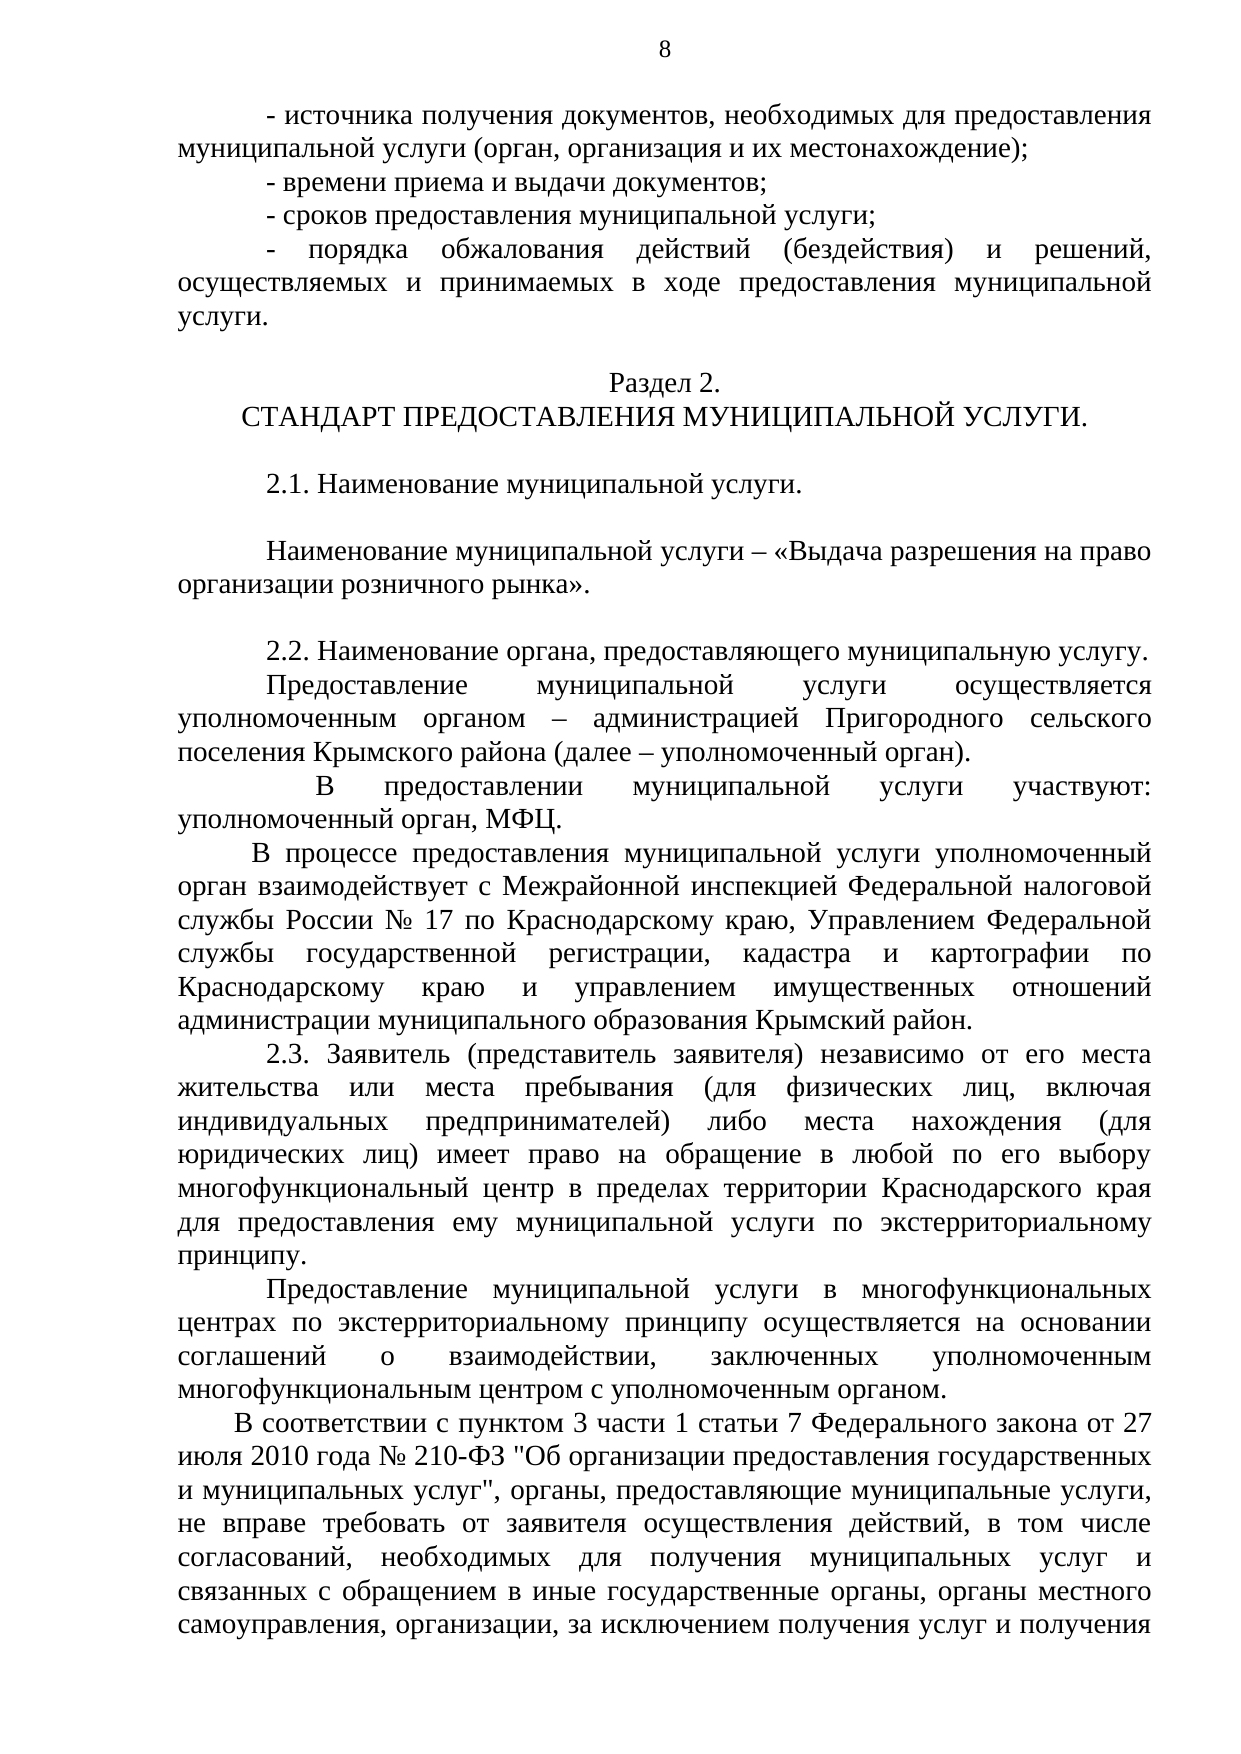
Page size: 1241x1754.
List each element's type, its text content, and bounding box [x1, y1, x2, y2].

text В предоставлении муниципальной услуги участвуют: уполномоченный орган, МФЦ. [177, 768, 1152, 835]
text - времени приема и выдачи документов; [177, 164, 1152, 197]
text 2.2. Наименование органа, предоставляющего муниципальную услугу. [177, 633, 1152, 667]
text - источника получения документов, необходимых для предоставления муниципальной услуги (орган, организация и их местонахождение); [177, 97, 1152, 164]
text - сроков предоставления муниципальной услуги; [177, 197, 1152, 231]
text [177, 1405, 1152, 1640]
text Предоставление муниципальной услуги в многофункциональных центрах по экстерриториальному принципу осуществляется на основании соглашений о взаимодействии, заключенных уполномоченным многофункциональным центром с уполномоченным органом. [177, 1271, 1152, 1405]
text Наименование муниципальной услуги – «Выдача разрешения на право организации розничного рынка». [177, 533, 1152, 600]
text СТАНДАРТ ПРЕДОСТАВЛЕНИЯ МУНИЦИПАЛЬНОЙ УСЛУГИ. [177, 399, 1152, 432]
text - порядка обжалования действий (бездействия) и решений, осуществляемых и принимаемых в ходе предоставления муниципальной услуги. [177, 231, 1152, 332]
text 2.1. Наименование муниципальной услуги. [177, 466, 1152, 499]
text Раздел 2. [177, 365, 1152, 399]
text В процессе предоставления муниципальной услуги уполномоченный орган взаимодействует с Межрайонной инспекцией Федеральной налоговой службы России № 17 по Краснодарскому краю, Управлением Федеральной службы государственной регистрации, кадастра и картографии по Краснодарскому краю и управлением имущественных отношений администрации муниципального образования Крымский район. [177, 835, 1152, 1036]
text Предоставление муниципальной услуги осуществляется уполномоченным органом – администрацией Пригородного сельского поселения Крымского района (далее – уполномоченный орган). [177, 667, 1152, 768]
text 2.3. Заявитель (представитель заявителя) независимо от его места жительства или места пребывания (для физических лиц, включая индивидуальных предпринимателей) либо места нахождения (для юридических лиц) имеет право на обращение в любой по его выбору многофункциональный центр в пределах территории Краснодарского края для предоставления ему муниципальной услуги по экстерриториальному принципу. [177, 1036, 1152, 1271]
